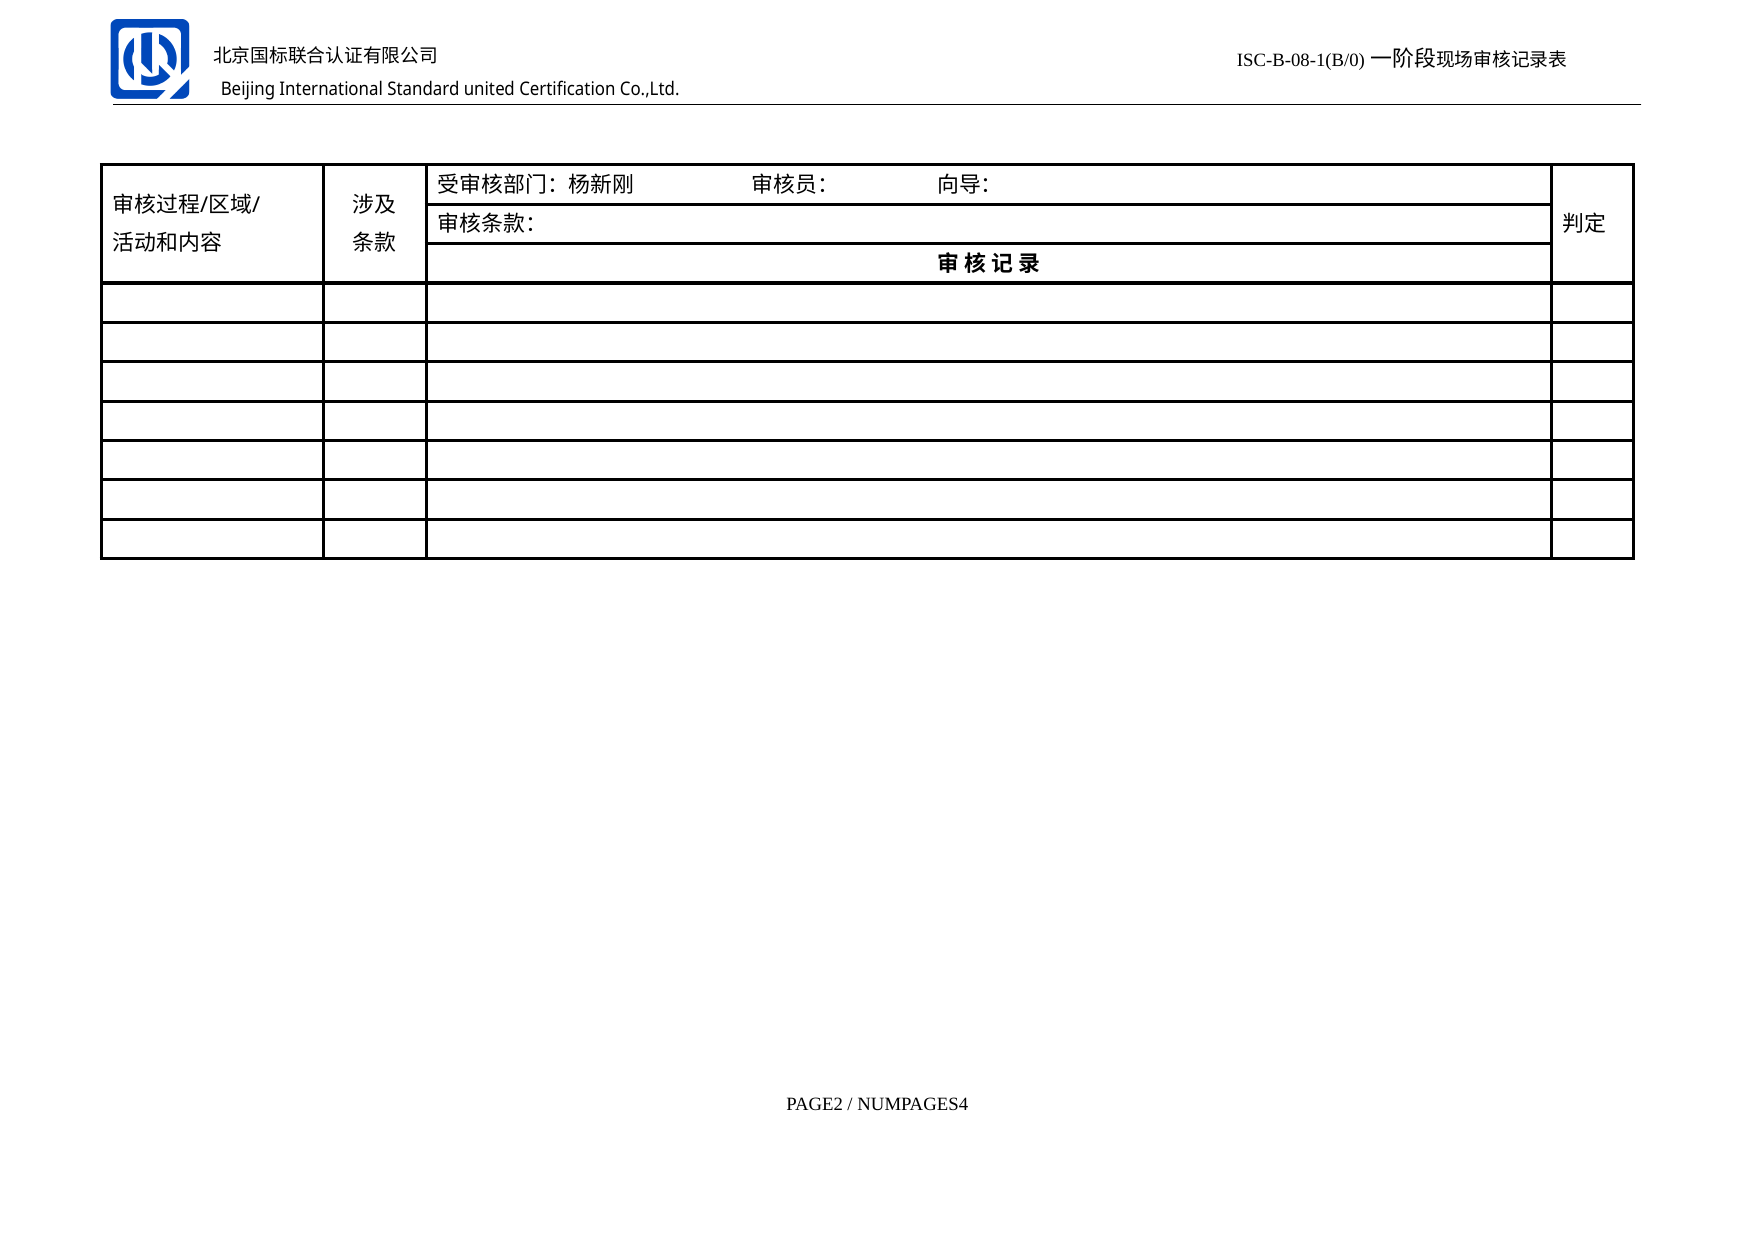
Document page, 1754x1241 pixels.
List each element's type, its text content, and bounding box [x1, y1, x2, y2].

table_cell 审核条款： [428, 206, 1550, 242]
table_cell [325, 363, 425, 399]
table_cell [428, 442, 1550, 478]
table_cell [103, 442, 322, 478]
table_cell [325, 442, 425, 478]
table_cell [428, 521, 1550, 557]
table_header 判定 [1553, 166, 1632, 281]
table_header 审核过程/区域/ 活动和内容 [103, 166, 322, 281]
table_cell [428, 324, 1550, 360]
table_cell [325, 285, 425, 321]
table_cell [1553, 442, 1632, 478]
table_cell [1553, 363, 1632, 399]
table_cell [1553, 285, 1632, 321]
table_cell [1553, 521, 1632, 557]
table_cell [325, 324, 425, 360]
table_header 涉及 条款 [325, 166, 425, 281]
table_cell [103, 481, 322, 518]
table_cell [428, 285, 1550, 321]
table_cell [325, 481, 425, 518]
table_cell [103, 521, 322, 557]
table_cell [103, 363, 322, 399]
picture [110, 19, 190, 99]
table_cell [1553, 403, 1632, 439]
table_cell [103, 285, 322, 321]
table_cell [103, 324, 322, 360]
table_cell 审 核 记 录 [428, 245, 1550, 281]
table_cell [103, 403, 322, 439]
table_cell [428, 363, 1550, 399]
table_cell [428, 481, 1550, 518]
table_cell [325, 403, 425, 439]
table_header 受审核部门：杨新刚 审核员： 向导： [428, 166, 1550, 203]
table_cell [1553, 481, 1632, 518]
table_cell [325, 521, 425, 557]
table_cell [428, 403, 1550, 439]
table_cell [1553, 324, 1632, 360]
